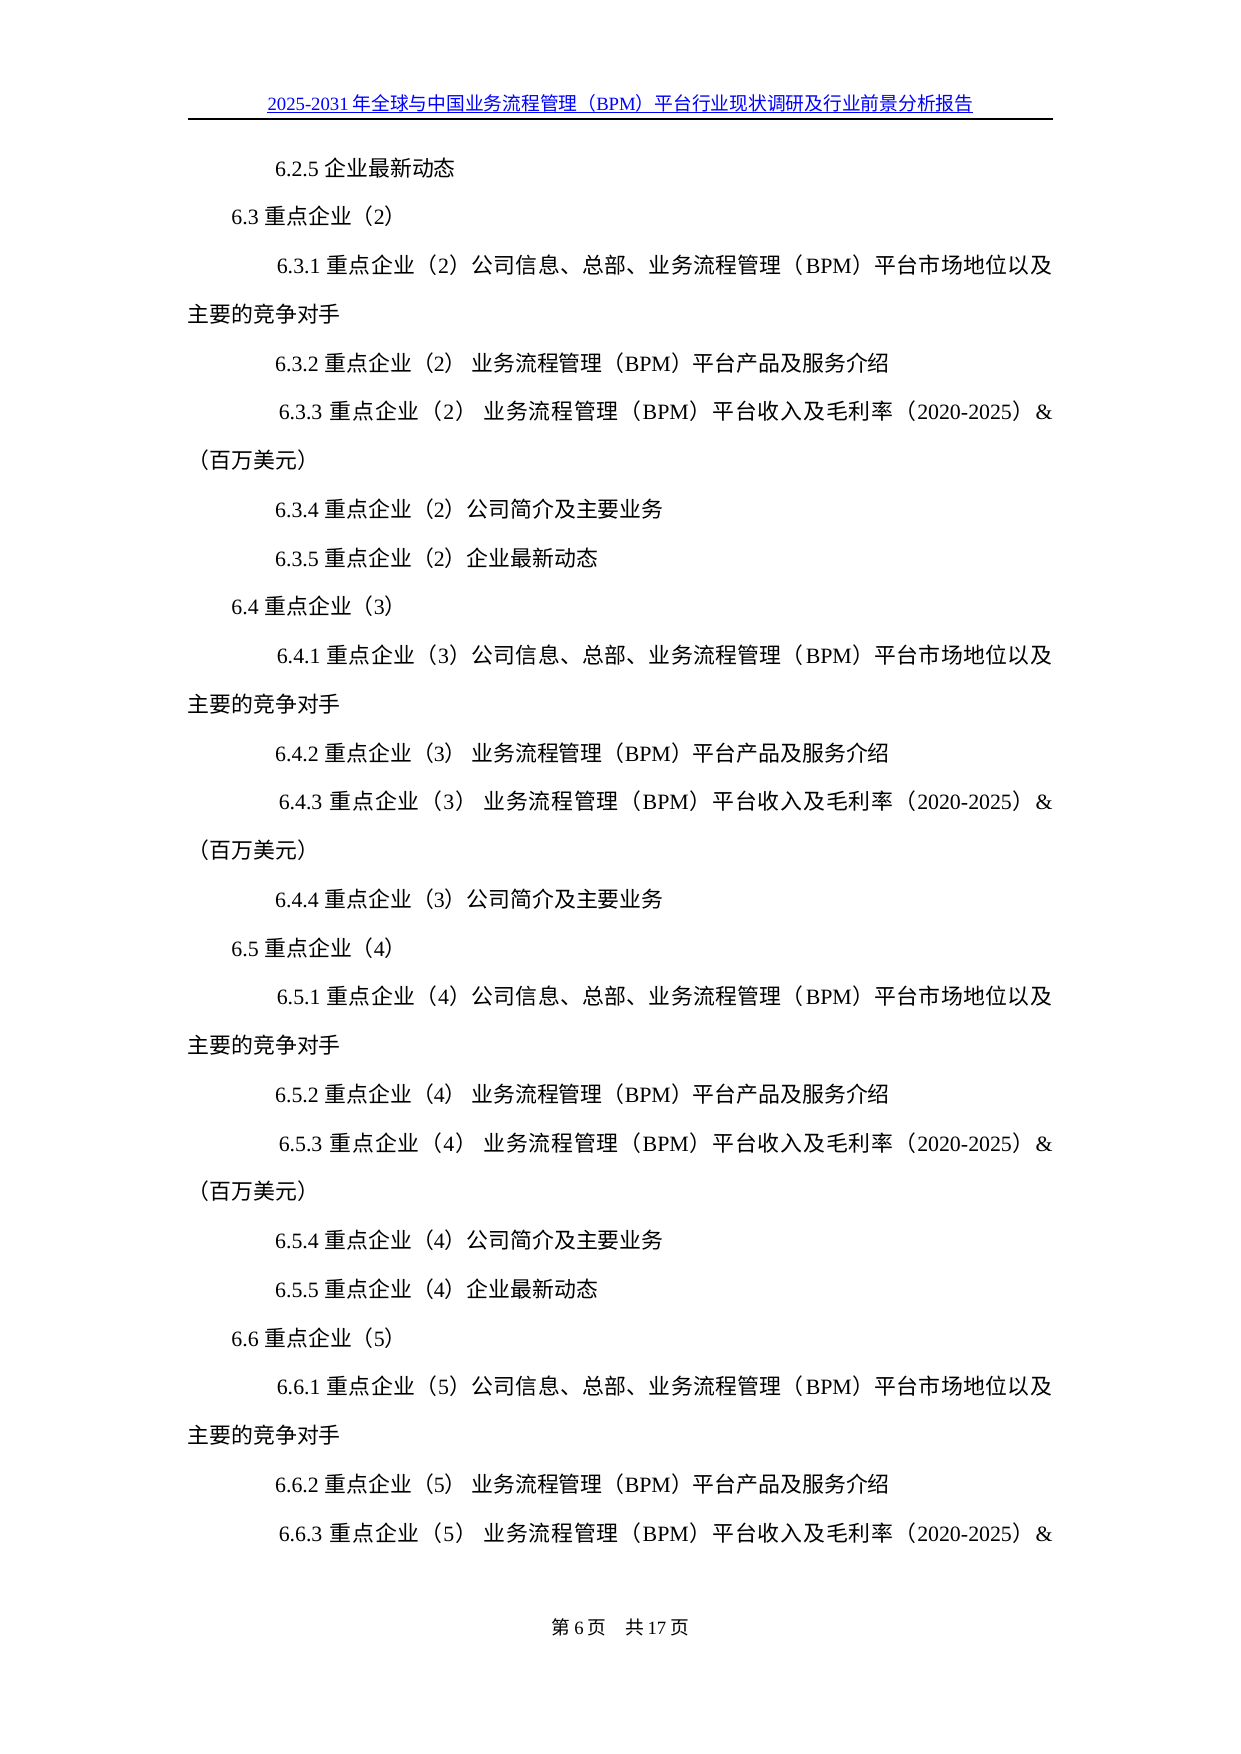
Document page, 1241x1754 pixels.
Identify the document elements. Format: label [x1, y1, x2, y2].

text [187, 150, 1053, 1548]
